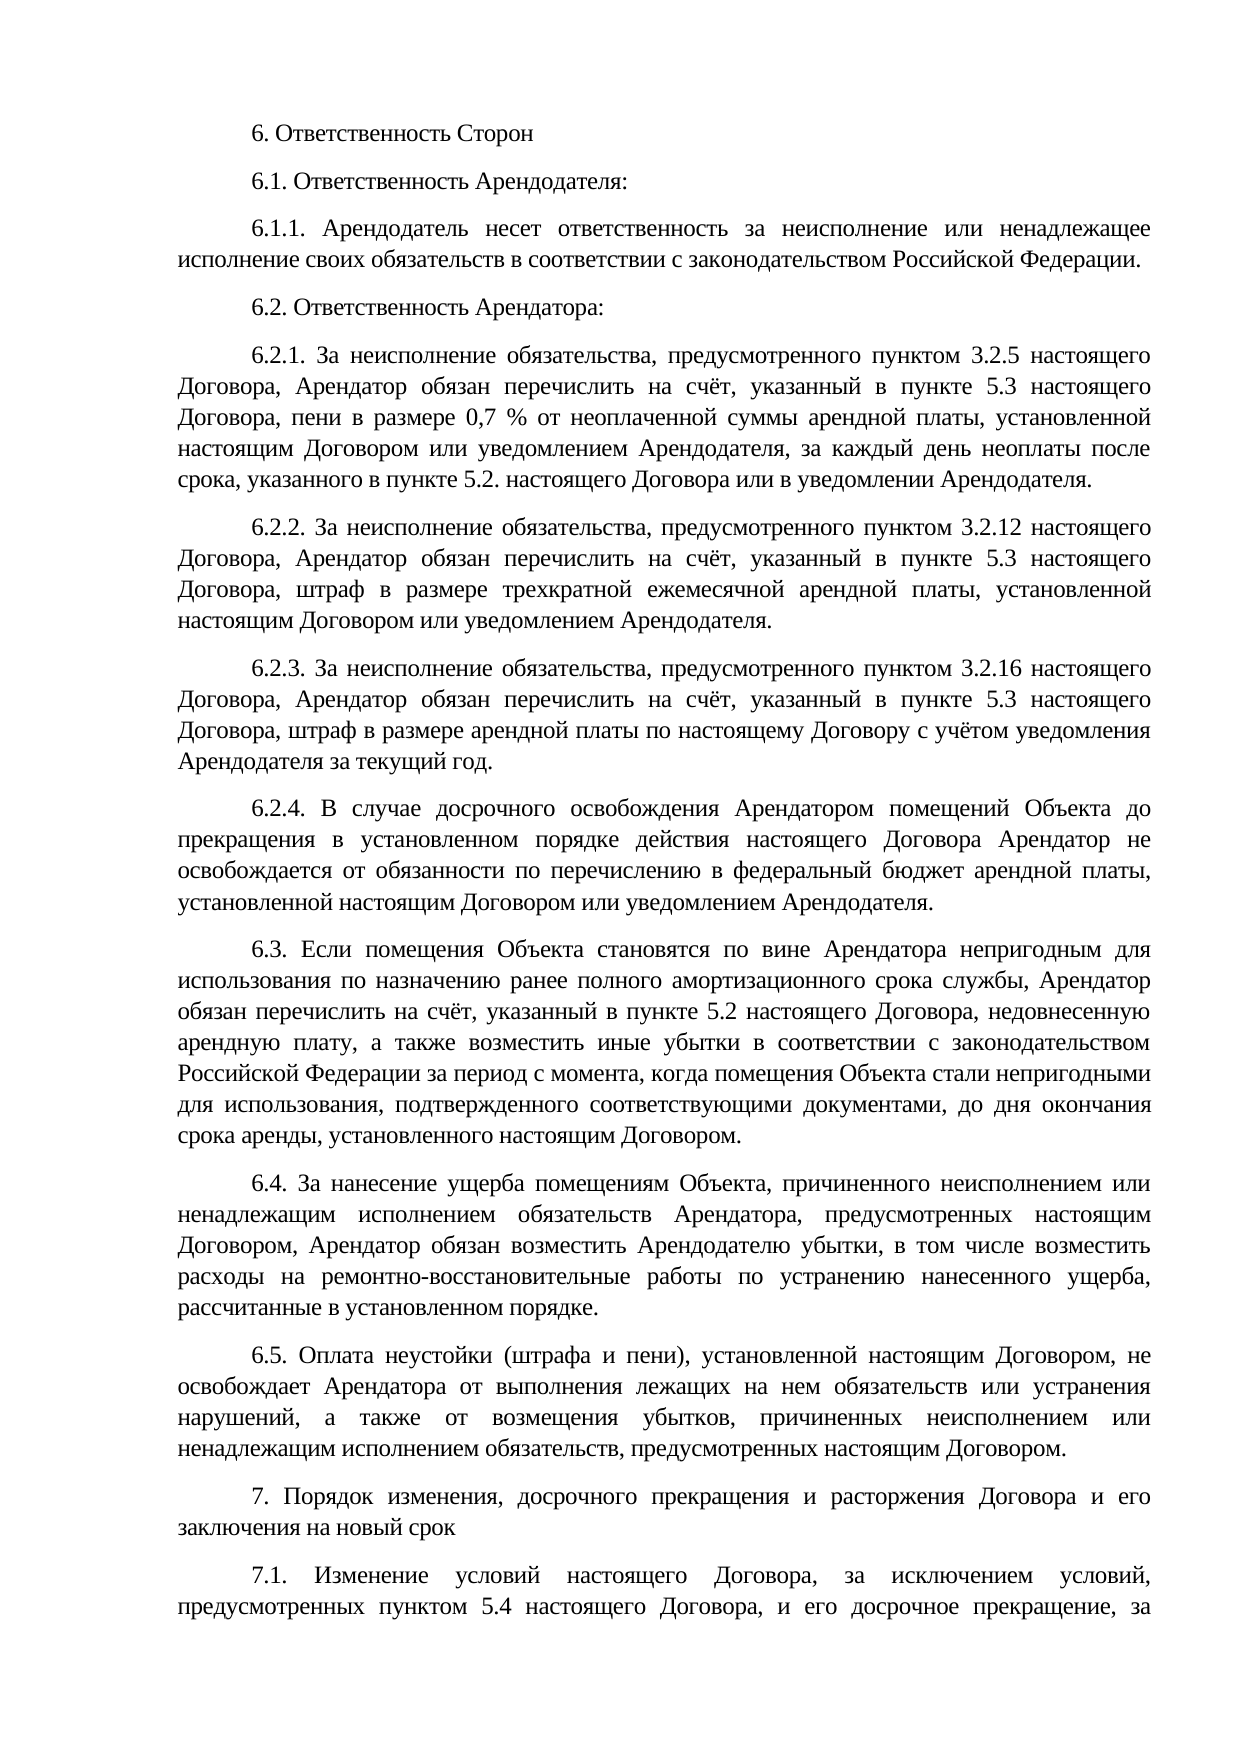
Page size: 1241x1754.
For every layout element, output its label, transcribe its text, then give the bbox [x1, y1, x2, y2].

text 6.2.3. За неисполнение обязательства, предусмотренного пунктом 3.2.16 настоящего Договора, Арендатор обязан перечислить на счёт, указанный в пункте 5.3 настоящего Договора, штраф в размере арендной платы по настоящему Договору с учётом уведомления Арендодателя за текущий год. [177, 653, 1152, 774]
text 7. Порядок изменения, досрочного прекращения и расторжения Договора и его заключения на новый срок [177, 1481, 1152, 1541]
text 6. Ответственность Сторон [177, 118, 1152, 147]
text 6.2.1. За неисполнение обязательства, предусмотренного пунктом 3.2.5 настоящего Договора, Арендатор обязан перечислить на счёт, указанный в пункте 5.3 настоящего Договора, пени в размере 0,7 % от неоплаченной суммы арендной платы, установленной настоящим Договором или уведомлением Арендодателя, за каждый день неоплаты после срока, указанного в пункте 5.2. настоящего Договора или в уведомлении Арендодателя. [177, 340, 1152, 493]
text 6.1.1. Арендодатель несет ответственность за неисполнение или ненадлежащее исполнение своих обязательств в соответствии с законодательством Российской Федерации. [177, 213, 1152, 273]
text 6.2. Ответственность Арендатора: [177, 292, 1152, 321]
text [177, 1560, 1152, 1619]
text 6.5. Оплата неустойки (штрафа и пени), установленной настоящим Договором, не освобождает Арендатора от выполнения лежащих на нем обязательств или устранения нарушений, а также от возмещения убытков, причиненных неисполнением или ненадлежащим исполнением обязательств, предусмотренных настоящим Договором. [177, 1340, 1152, 1462]
text 6.2.2. За неисполнение обязательства, предусмотренного пунктом 3.2.12 настоящего Договора, Арендатор обязан перечислить на счёт, указанный в пункте 5.3 настоящего Договора, штраф в размере трехкратной ежемесячной арендной платы, установленной настоящим Договором или уведомлением Арендодателя. [177, 512, 1152, 634]
text 6.2.4. В случае досрочного освобождения Арендатором помещений Объекта до прекращения в установленном порядке действия настоящего Договора Арендатор не освобождается от обязанности по перечислению в федеральный бюджет арендной платы, установленной настоящим Договором или уведомлением Арендодателя. [177, 793, 1152, 915]
text 6.4. За нанесение ущерба помещениям Объекта, причиненного неисполнением или ненадлежащим исполнением обязательств Арендатора, предусмотренных настоящим Договором, Арендатор обязан возместить Арендодателю убытки, в том числе возместить расходы на ремонтно-восстановительные работы по устранению нанесенного ущерба, рассчитанные в установленном порядке. [177, 1168, 1152, 1321]
text 6.3. Если помещения Объекта становятся по вине Арендатора непригодным для использования по назначению ранее полного амортизационного срока службы, Арендатор обязан перечислить на счёт, указанный в пункте 5.2 настоящего Договора, недовнесенную арендную плату, а также возместить иные убытки в соответствии с законодательством Российской Федерации за период с момента, когда помещения Объекта стали непригодными для использования, подтвержденного соответствующими документами, до дня окончания срока аренды, установленного настоящим Договором. [177, 934, 1152, 1149]
text 6.1. Ответственность Арендодателя: [177, 166, 1152, 194]
